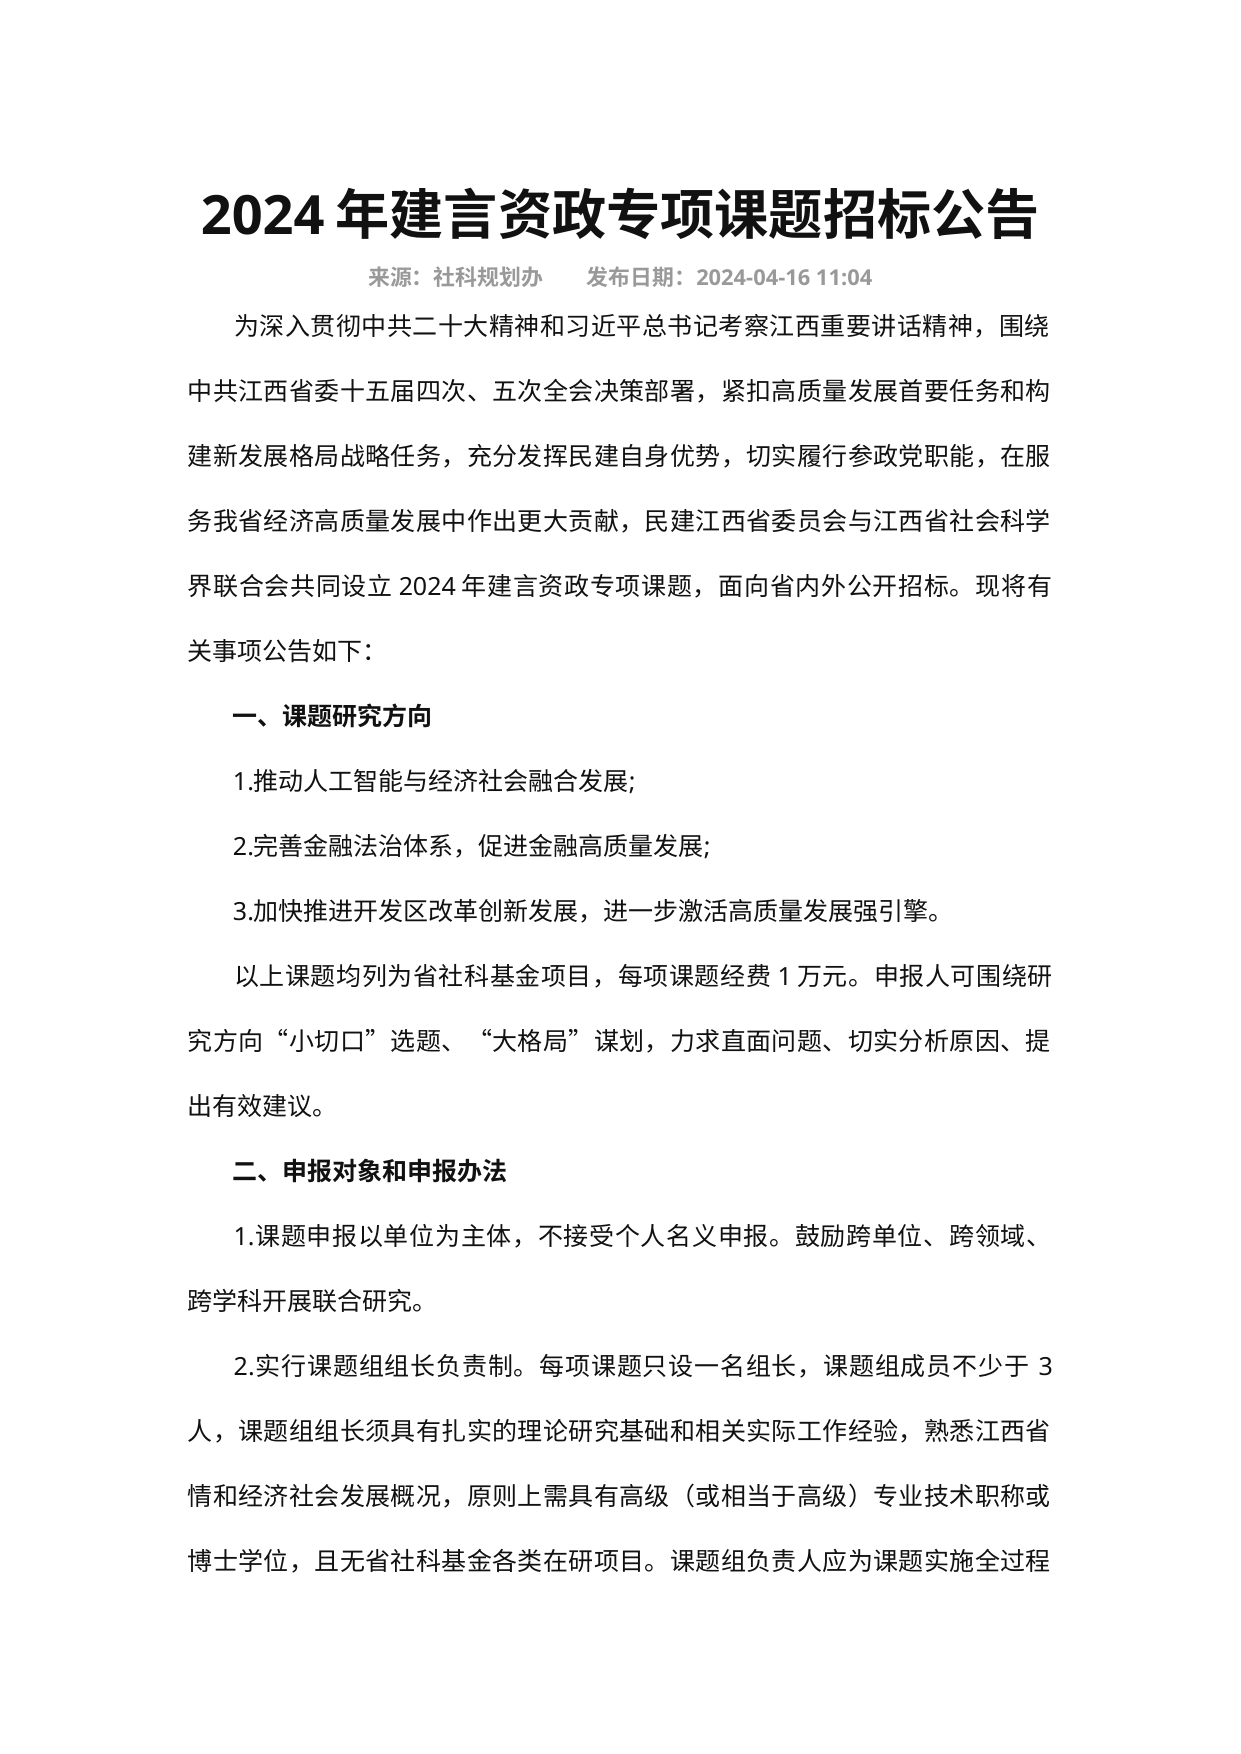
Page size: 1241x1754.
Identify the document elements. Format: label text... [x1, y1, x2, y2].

text 1.推动人工智能与经济社会融合发展; [187, 747, 1053, 812]
text 2.完善金融法治体系，促进金融高质量发展; [187, 812, 1053, 877]
text 以上课题均列为省社科基金项目，每项课题经费1万元。申报人可围绕研究方向“小切口”选题、“大格局”谋划，力求直面问题、切实分析原因、提出有效建议。 [187, 942, 1053, 1137]
text 3.加快推进开发区改革创新发展，进一步激活高质量发展强引擎。 [187, 877, 1053, 942]
text 二、申报对象和申报办法 [187, 1137, 1053, 1202]
subtitle 2024年建言资政专项课题招标公告 [187, 162, 1053, 259]
text 1.课题申报以单位为主体，不接受个人名义申报。鼓励跨单位、跨领域、跨学科开展联合研究。 [187, 1202, 1053, 1332]
text 一、课题研究方向 [187, 682, 1053, 747]
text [187, 1332, 1053, 1592]
subtitle 来源：社科规划办 发布日期：2024-04-16 11:04 [187, 259, 1053, 292]
text 为深入贯彻中共二十大精神和习近平总书记考察江西重要讲话精神，围绕中共江西省委十五届四次、五次全会决策部署，紧扣高质量发展首要任务和构建新发展格局战略任务，充分发挥民建自身优势，切实履行参政党职能，在服务我省经济高质量发展中作出更大贡献，民建江西省委员会与江西省社会科学界联合会共同设立2024年建言资政专项课题，面向省内外公开招标。现将有关事项公告如下： [187, 292, 1053, 682]
